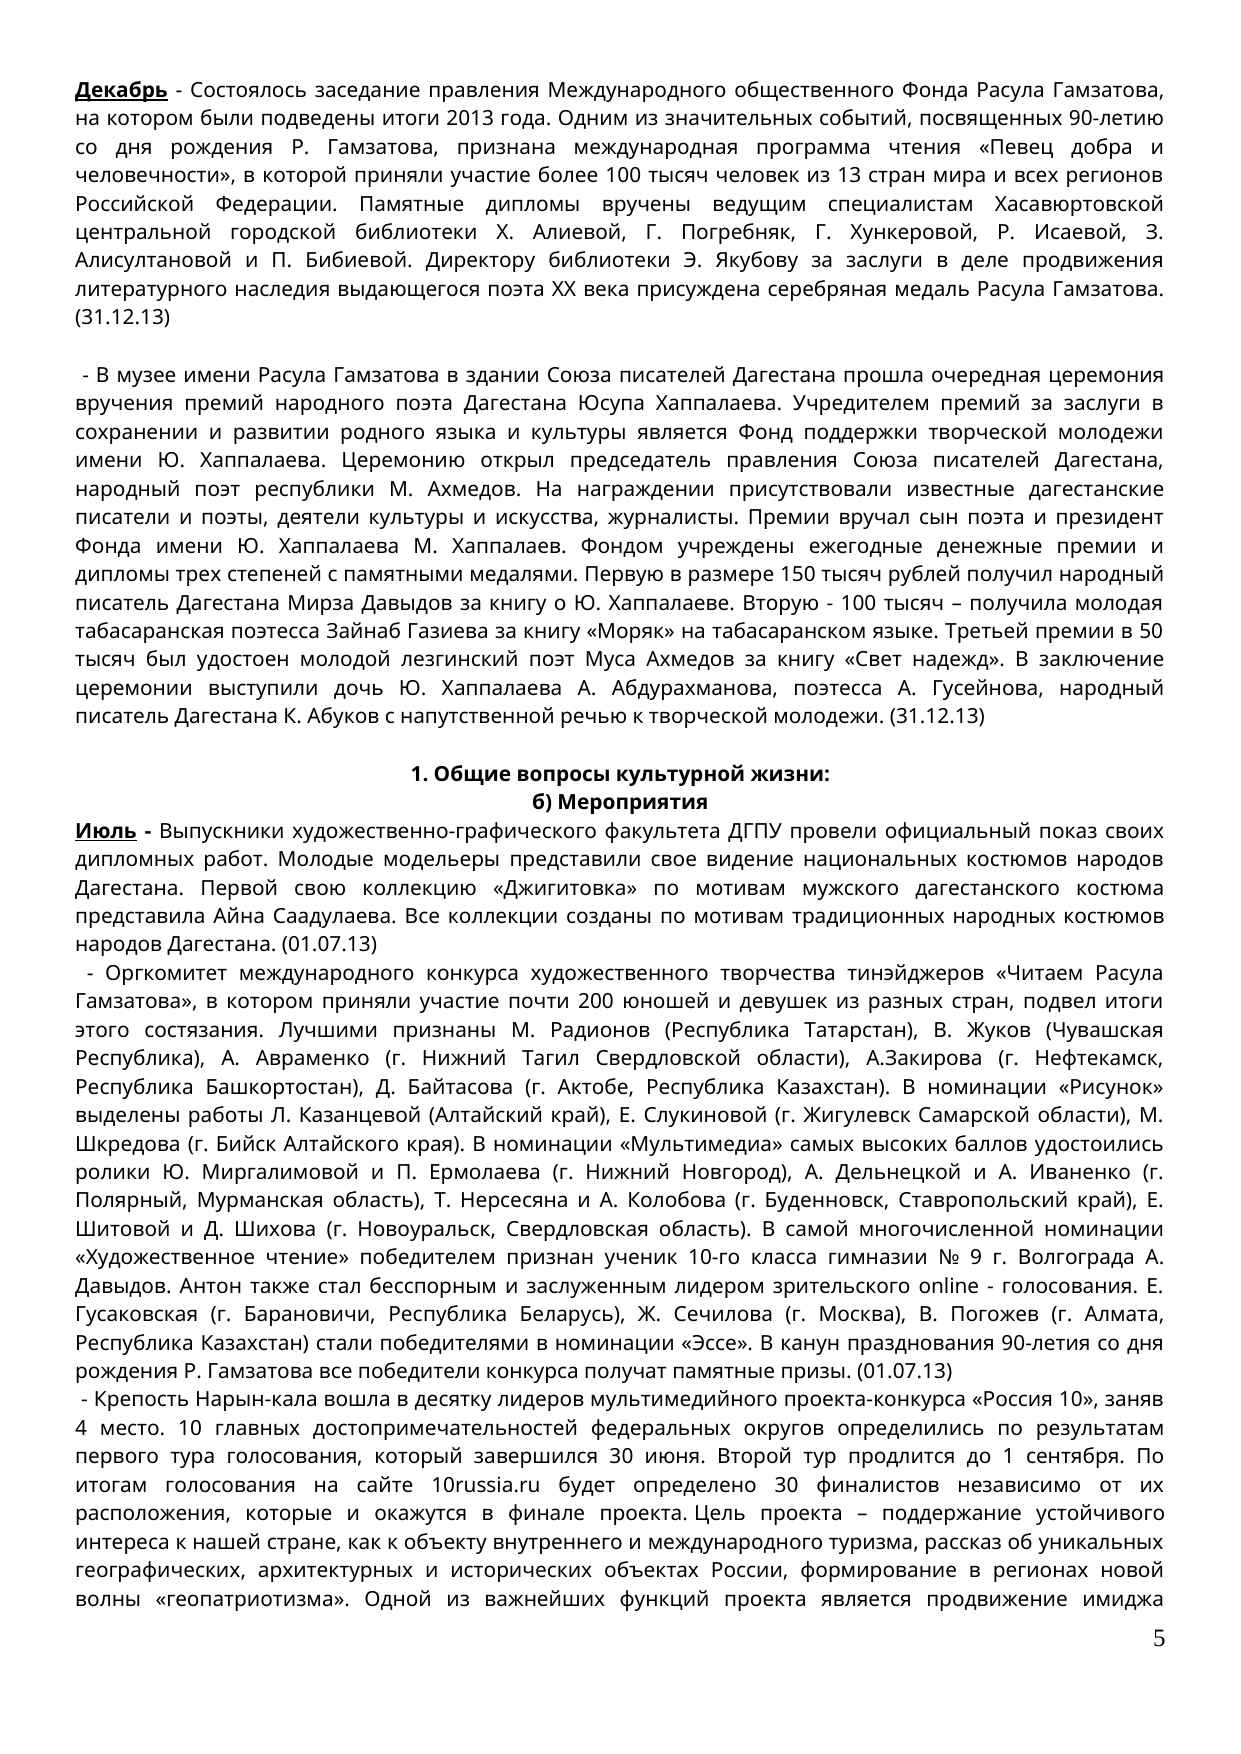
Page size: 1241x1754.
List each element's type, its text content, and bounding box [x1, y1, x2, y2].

text - Оргкомитет международного конкурса художественного творчества тинэйджеров «Читаем Расула Гамзатова», в котором приняли участие почти 200 юношей и девушек из разных стран, подвел итоги этого состязания. Лучшими признаны М. Радионов (Республика Татарстан), В. Жуков (Чувашская Республика), А. Авраменко (г. Нижний Тагил Свердловской области), А.Закирова (г. Нефтекамск, Республика Башкортостан), Д. Байтасова (г. Актобе, Республика Казахстан). В номинации «Рисунок» выделены работы Л. Казанцевой (Алтайский край), Е. Слукиновой (г. Жигулевск Самарской области), М. Шкредова (г. Бийск Алтайского края). В номинации «Мультимедиа» самых высоких баллов удостоились ролики Ю. Миргалимовой и П. Ермолаева (г. Нижний Новгород), А. Дельнецкой и А. Иваненко (г. Полярный, Мурманская область), Т. Нерсесяна и А. Колобова (г. Буденновск, Ставропольский край), Е. Шитовой и Д. Шихова (г. Новоуральск, Свердловская область). В самой многочисленной номинации «Художественное чтение» победителем признан ученик 10-го класса гимназии № 9 г. Волгограда А. Давыдов. Антон также стал бесспорным и заслуженным лидером зрительского online - голосования. Е. Гусаковская (г. Барановичи, Республика Беларусь), Ж. Сечилова (г. Москва), В. Погожев (г. Алмата, Республика Казахстан) стали победителями в номинации «Эссе». В канун празднования 90-летия со дня рождения Р. Гамзатова все победители конкурса получат памятные призы. (01.07.13) [75, 958, 1165, 1384]
text Декабрь - Состоялось заседание правления Международного общественного Фонда Расула Гамзатова, на котором были подведены итоги 2013 года. Одним из значительных событий, посвященных 90-летию со дня рождения Р. Гамзатова, признана международная программа чтения «Певец добра и человечности», в которой приняли участие более 100 тысяч человек из 13 стран мира и всех регионов Российской Федерации. Памятные дипломы вручены ведущим специалистам Хасавюртовской центральной городской библиотеки Х. Алиевой, Г. Погребняк, Г. Хункеровой, Р. Исаевой, З. Алисултановой и П. Бибиевой. Директору библиотеки Э. Якубову за заслуги в деле продвижения литературного наследия выдающегося поэта ХХ века присуждена серебряная медаль Расула Гамзатова. (31.12.13) [75, 75, 1165, 331]
text - В музее имени Расула Гамзатова в здании Союза писателей Дагестана прошла очередная церемония вручения премий народного поэта Дагестана Юсупа Хаппалаева. Учредителем премий за заслуги в сохранении и развитии родного языка и культуры является Фонд поддержки творческой молодежи имени Ю. Хаппалаева. Церемонию открыл председатель правления Союза писателей Дагестана, народный поэт республики М. Ахмедов. На награждении присутствовали известные дагестанские писатели и поэты, деятели культуры и искусства, журналисты. Премии вручал сын поэта и президент Фонда имени Ю. Хаппалаева М. Хаппалаев. Фондом учреждены ежегодные денежные премии и дипломы трех степеней с памятными медалями. Первую в размере 150 тысяч рублей получил народный писатель Дагестана Мирза Давыдов за книгу о Ю. Хаппалаеве. Вторую - 100 тысяч – получила молодая табасаранская поэтесса Зайнаб Газиева за книгу «Моряк» на табасаранском языке. Третьей премии в 50 тысяч был удостоен молодой лезгинский поэт Муса Ахмедов за книгу «Свет надежд». В заключение церемонии выступили дочь Ю. Хаппалаева А. Абдурахманова, поэтесса А. Гусейнова, народный писатель Дагестана К. Абуков с напутственной речью к творческой молодежи. (31.12.13) [75, 360, 1165, 730]
text б) Мероприятия [75, 787, 1165, 816]
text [75, 1384, 1165, 1612]
text 1. Общие вопросы культурной жизни: [75, 759, 1165, 787]
text Июль - Выпускники художественно-графического факультета ДГПУ провели официальный показ своих дипломных работ. Молодые модельеры представили свое видение национальных костюмов народов Дагестана. Первой свою коллекцию «Джигитовка» по мотивам мужского дагестанского костюма представила Айна Саадулаева. Все коллекции созданы по мотивам традиционных народных костюмов народов Дагестана. (01.07.13) [75, 816, 1165, 958]
